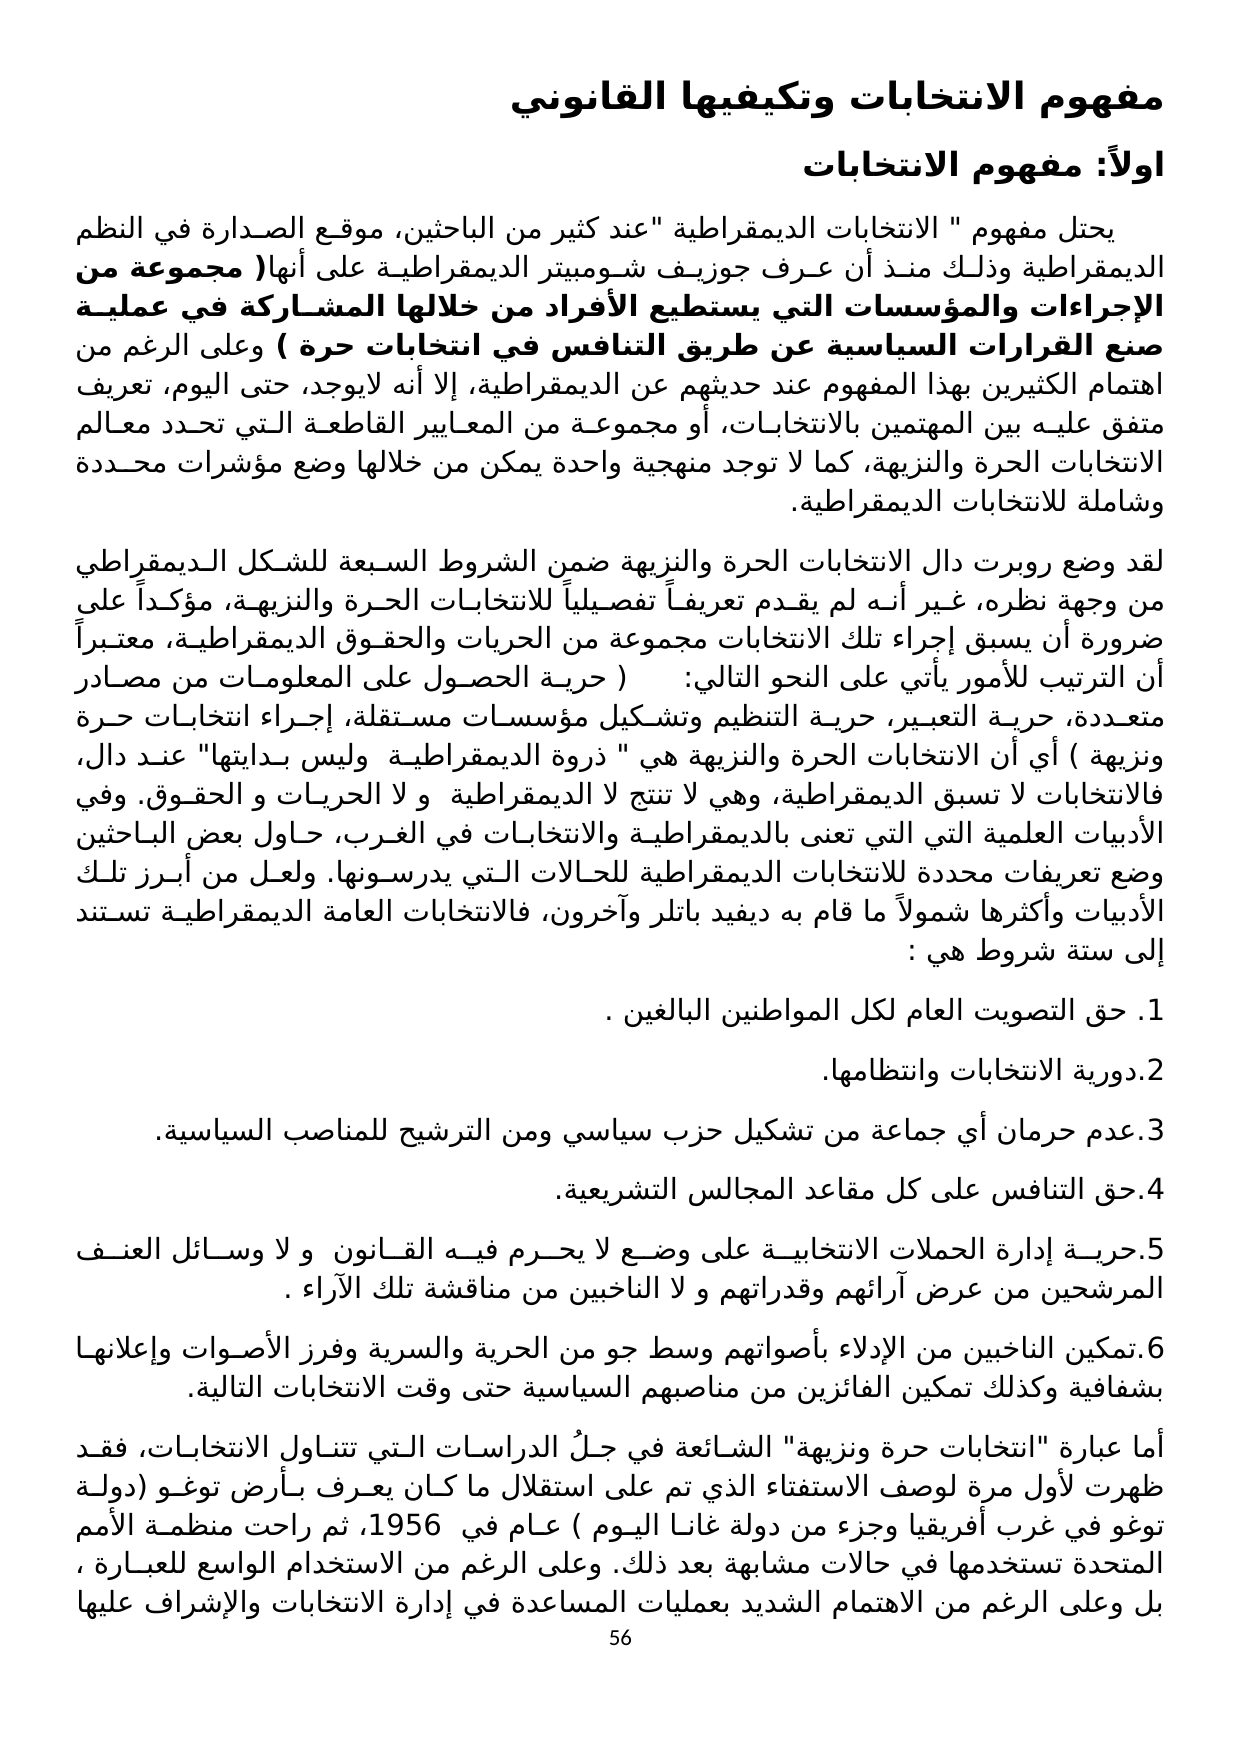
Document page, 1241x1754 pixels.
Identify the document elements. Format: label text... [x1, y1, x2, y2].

text 3.عدم حرمان أي جماعة من تشكيل حزب سياسي ومن الترشيح للمناصب السياسية. [75, 1113, 1165, 1147]
text اولاً: مفهوم الانتخابات [75, 146, 1165, 185]
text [75, 1430, 1165, 1620]
text 2.دورية الانتخابات وانتظامها. [75, 1053, 1165, 1087]
text لقد وضع روبرت دال الانتخابات الحرة والنزيهة ضمن الشروط السبعة للشكل الديمقراطي من وجهة نظره، غير أنه لم يقدم تعريفاً تفصيلياً للانتخابات الحرة والنزيهة، مؤكداً على ضرورة أن يسبق إجراء تلك الانتخابات مجموعة من الحريات والحقوق الديمقراطية، معتبراً أن الترتيب للأمور يأتي على النحو التالي: ( حرية الحصول على المعلومات من مصادر متعددة، حرية التعبير، حرية التنظيم وتشكيل مؤسسات مستقلة، إجراء انتخابات حرة ونزيهة ) أي أن الانتخابات الحرة والنزيهة هي " ذروة الديمقراطية وليس بدايتها" عند دال، فالانتخابات لا تسبق الديمقراطية، وهي لا تنتج لا الديمقراطية و لا الحريات و الحقوق. وفي الأدبيات العلمية التي التي تعنى بالديمقراطية والانتخابات في الغرب، حاول بعض الباحثين وضع تعريفات محددة للانتخابات الديمقراطية للحالات التي يدرسونها. ولعل من أبرز تلك الأدبيات وأكثرها شمولاً ما قام به ديفيد باتلر وآخرون، فالانتخابات العامة الديمقراطية تستند إلى ستة شروط هي : [75, 544, 1165, 967]
text 1. حق التصويت العام لكل المواطنين البالغين . [75, 993, 1165, 1027]
text 5.حرية إدارة الحملات الانتخابية على وضع لا يحرم فيه القانون و لا وسائل العنف المرشحين من عرض آرائهم وقدراتهم و لا الناخبين من مناقشة تلك الآراء . [75, 1232, 1165, 1305]
text مفهوم الانتخابات وتكيفيها القانوني [75, 75, 1165, 119]
text 4.حق التنافس على كل مقاعد المجالس التشريعية. [75, 1173, 1165, 1207]
text يحتل مفهوم " الانتخابات الديمقراطية "عند كثير من الباحثين، موقع الصدارة في النظم الديمقراطية وذلك منذ أن عرف جوزيف شومبيتر الديمقراطية على أنها( مجموعة من الإجراءات والمؤسسات التي يستطيع الأفراد من خلالها المشاركة في عملية صنع القرارات السياسية عن طريق التنافس في انتخابات حرة ) وعلى الرغم من اهتمام الكثيرين بهذا المفهوم عند حديثهم عن الديمقراطية، إلا أنه لايوجد، حتى اليوم، تعريف متفق عليه بين المهتمين بالانتخابات، أو مجموعة من المعايير القاطعة التي تحدد معالم الانتخابات الحرة والنزيهة، كما لا توجد منهجية واحدة يمكن من خلالها وضع مؤشرات محددة وشاملة للانتخابات الديمقراطية. [75, 211, 1165, 518]
text 6.تمكين الناخبين من الإدلاء بأصواتهم وسط جو من الحرية والسرية وفرز الأصوات وإعلانها بشفافية وكذلك تمكين الفائزين من مناصبهم السياسية حتى وقت الانتخابات التالية. [75, 1331, 1165, 1404]
